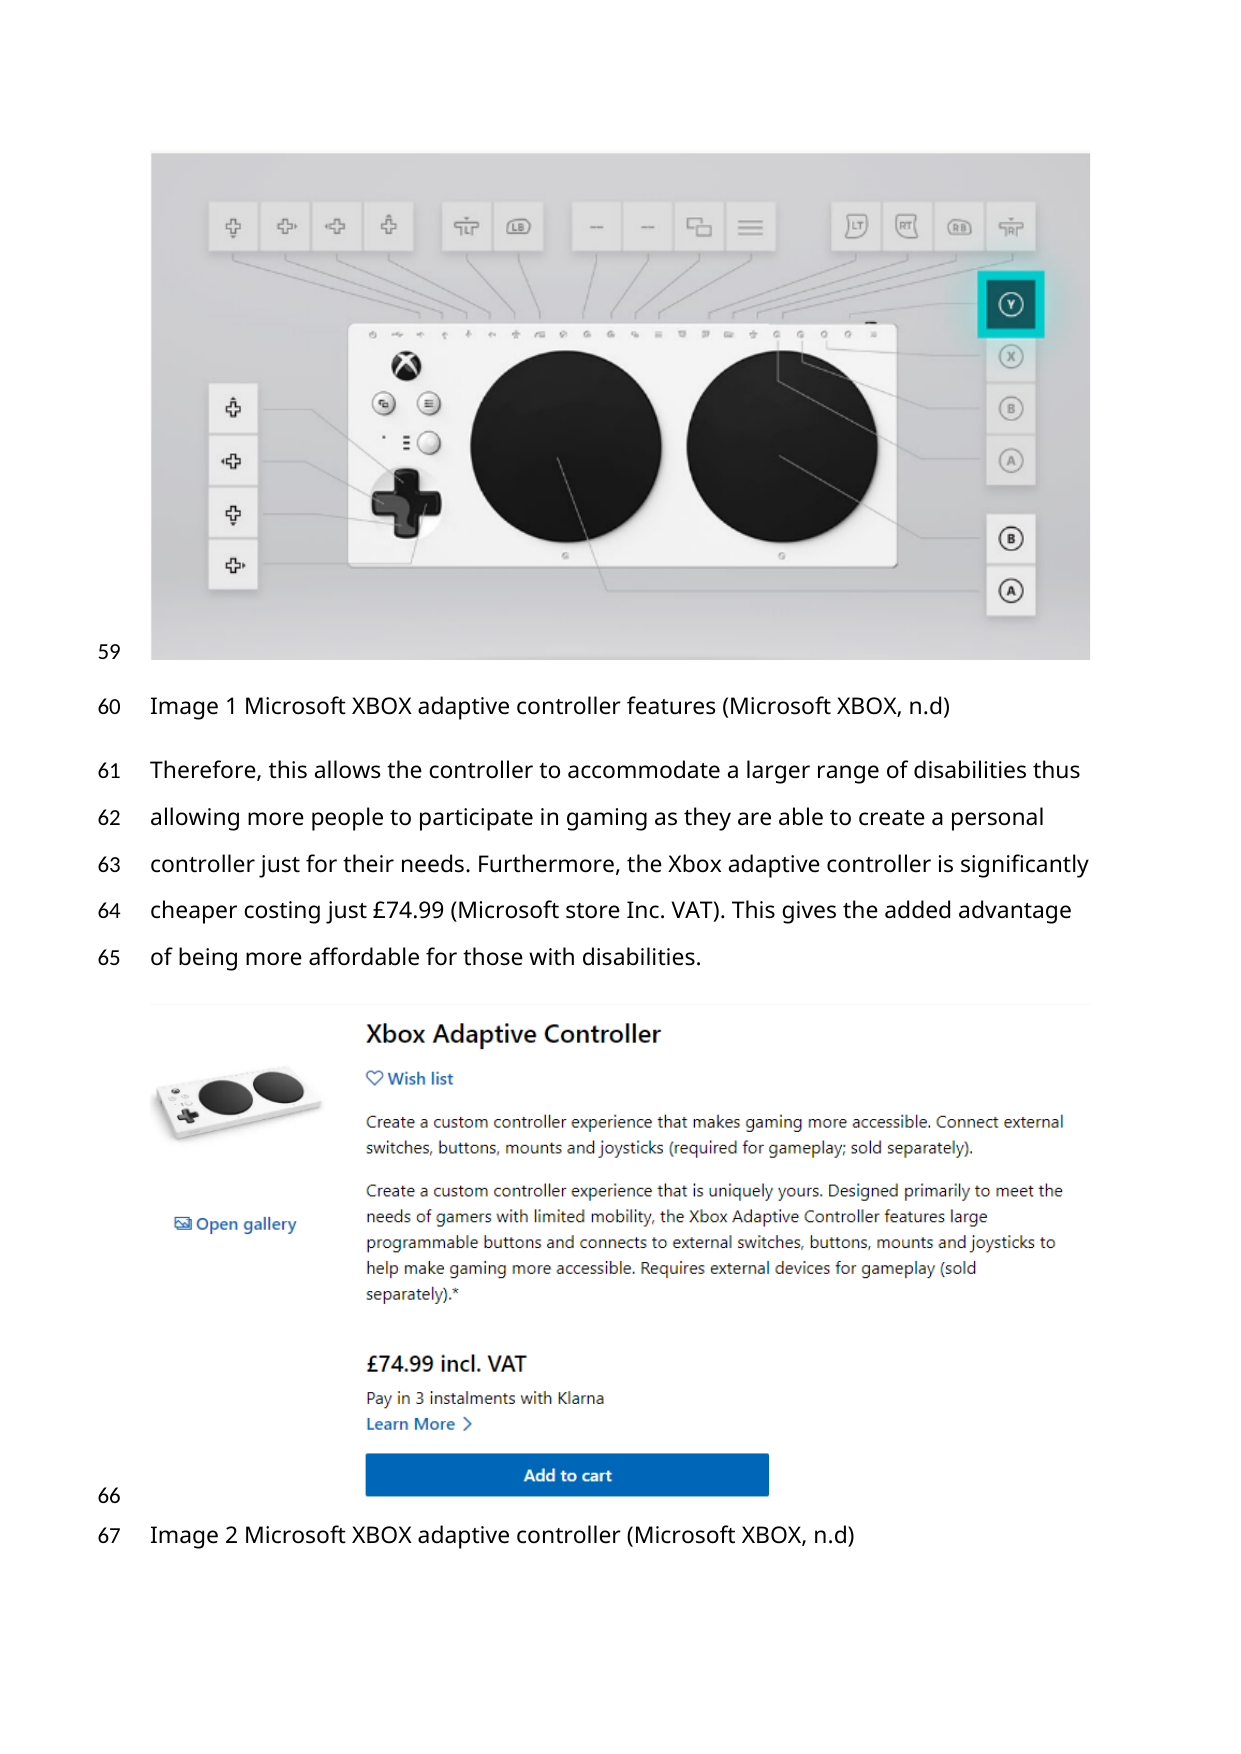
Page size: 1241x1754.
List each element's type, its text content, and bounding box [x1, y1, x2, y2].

picture [150, 150, 1091, 660]
text Image 2 Microsoft XBOX adaptive controller (Microsoft XBOX, n.d) [150, 1504, 1090, 1550]
picture [150, 1004, 1091, 1504]
text Image 1 Microsoft XBOX adaptive controller features (Microsoft XBOX, n.d) [150, 690, 1090, 721]
text Therefore, this allows the controller to accommodate a larger range of disabilities thus allowing more people to participate in gaming as they are able to create a personal controller just for their needs. Furthermore, the Xbox adaptive controller is significantly cheaper costing just £74.99 (Microsoft store Inc. VAT). This gives the added advantage of being more affordable for those with disabilities. [150, 754, 1090, 972]
